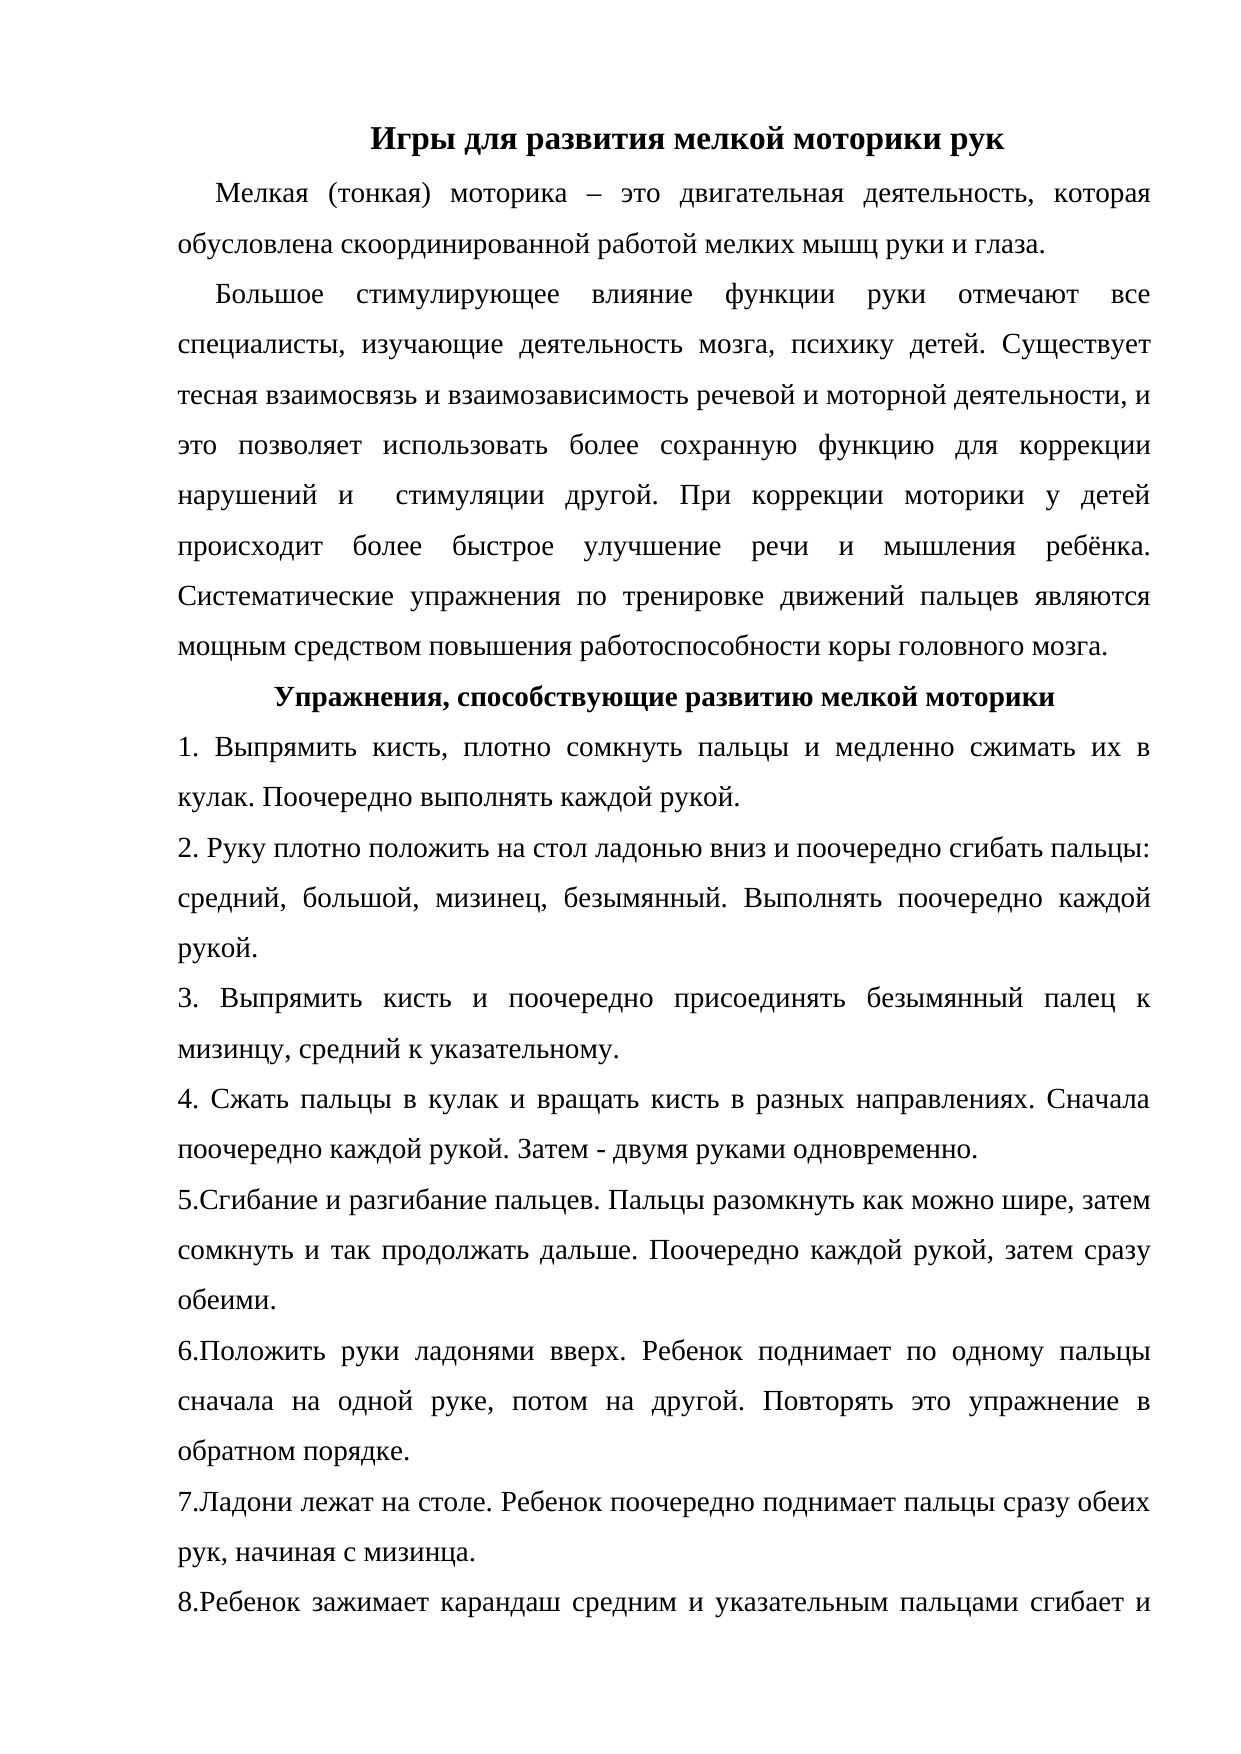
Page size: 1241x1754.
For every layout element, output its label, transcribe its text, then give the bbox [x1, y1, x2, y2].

text 4. Сжать пальцы в кулак и вращать кисть в разных направлениях. Сначала поочередно каждой рукой. Затем - двумя руками одновременно. [177, 1081, 1152, 1165]
text Большое стимулирующее влияние функции руки отмечают все специалисты, изучающие деятельность мозга, психику детей. Существует тесная взаимосвязь и взаимозависимость речевой и моторной деятельности, и это позволяет использовать более сохранную функцию для коррекции нарушений и стимуляции другой. При коррекции моторики у детей происходит более быстрое улучшение речи и мышления ребёнка. Систематические упражнения по тренировке движений пальцев являются мощным средством повышения работоспособности коры головного мозга. [177, 276, 1152, 662]
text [177, 1584, 1152, 1618]
text Упражнения, способствующие развитию мелкой моторики [177, 679, 1152, 712]
text 1. Выпрямить кисть, плотно сомкнуть пальцы и медленно сжимать их в кулак. Поочередно выполнять каждой рукой. [177, 729, 1152, 813]
text 6.Положить руки ладонями вверх. Ребенок поднимает по одному пальцы сначала на одной руке, потом на другой. Повторять это упражнение в обратном порядке. [177, 1333, 1152, 1467]
text Игры для развития мелкой моторики рук [177, 118, 1152, 156]
text Мелкая (тонкая) моторика – это двигательная деятельность, которая обусловлена скоординированной работой мелких мышц руки и глаза. [177, 176, 1152, 259]
text 2. Руку плотно положить на стол ладонью вниз и поочередно сгибать пальцы: средний, большой, мизинец, безымянный. Выполнять поочередно каждой рукой. [177, 830, 1152, 964]
text 5.Сгибание и разгибание пальцев. Пальцы разомкнуть как можно шире, затем сомкнуть и так продолжать дальше. Поочередно каждой рукой, затем сразу обеими. [177, 1182, 1152, 1316]
text 3. Выпрямить кисть и поочередно присоединять безымянный палец к мизинцу, средний к указательному. [177, 981, 1152, 1064]
text 7.Ладони лежат на столе. Ребенок поочередно поднимает пальцы сразу обеих рук, начиная с мизинца. [177, 1484, 1152, 1568]
